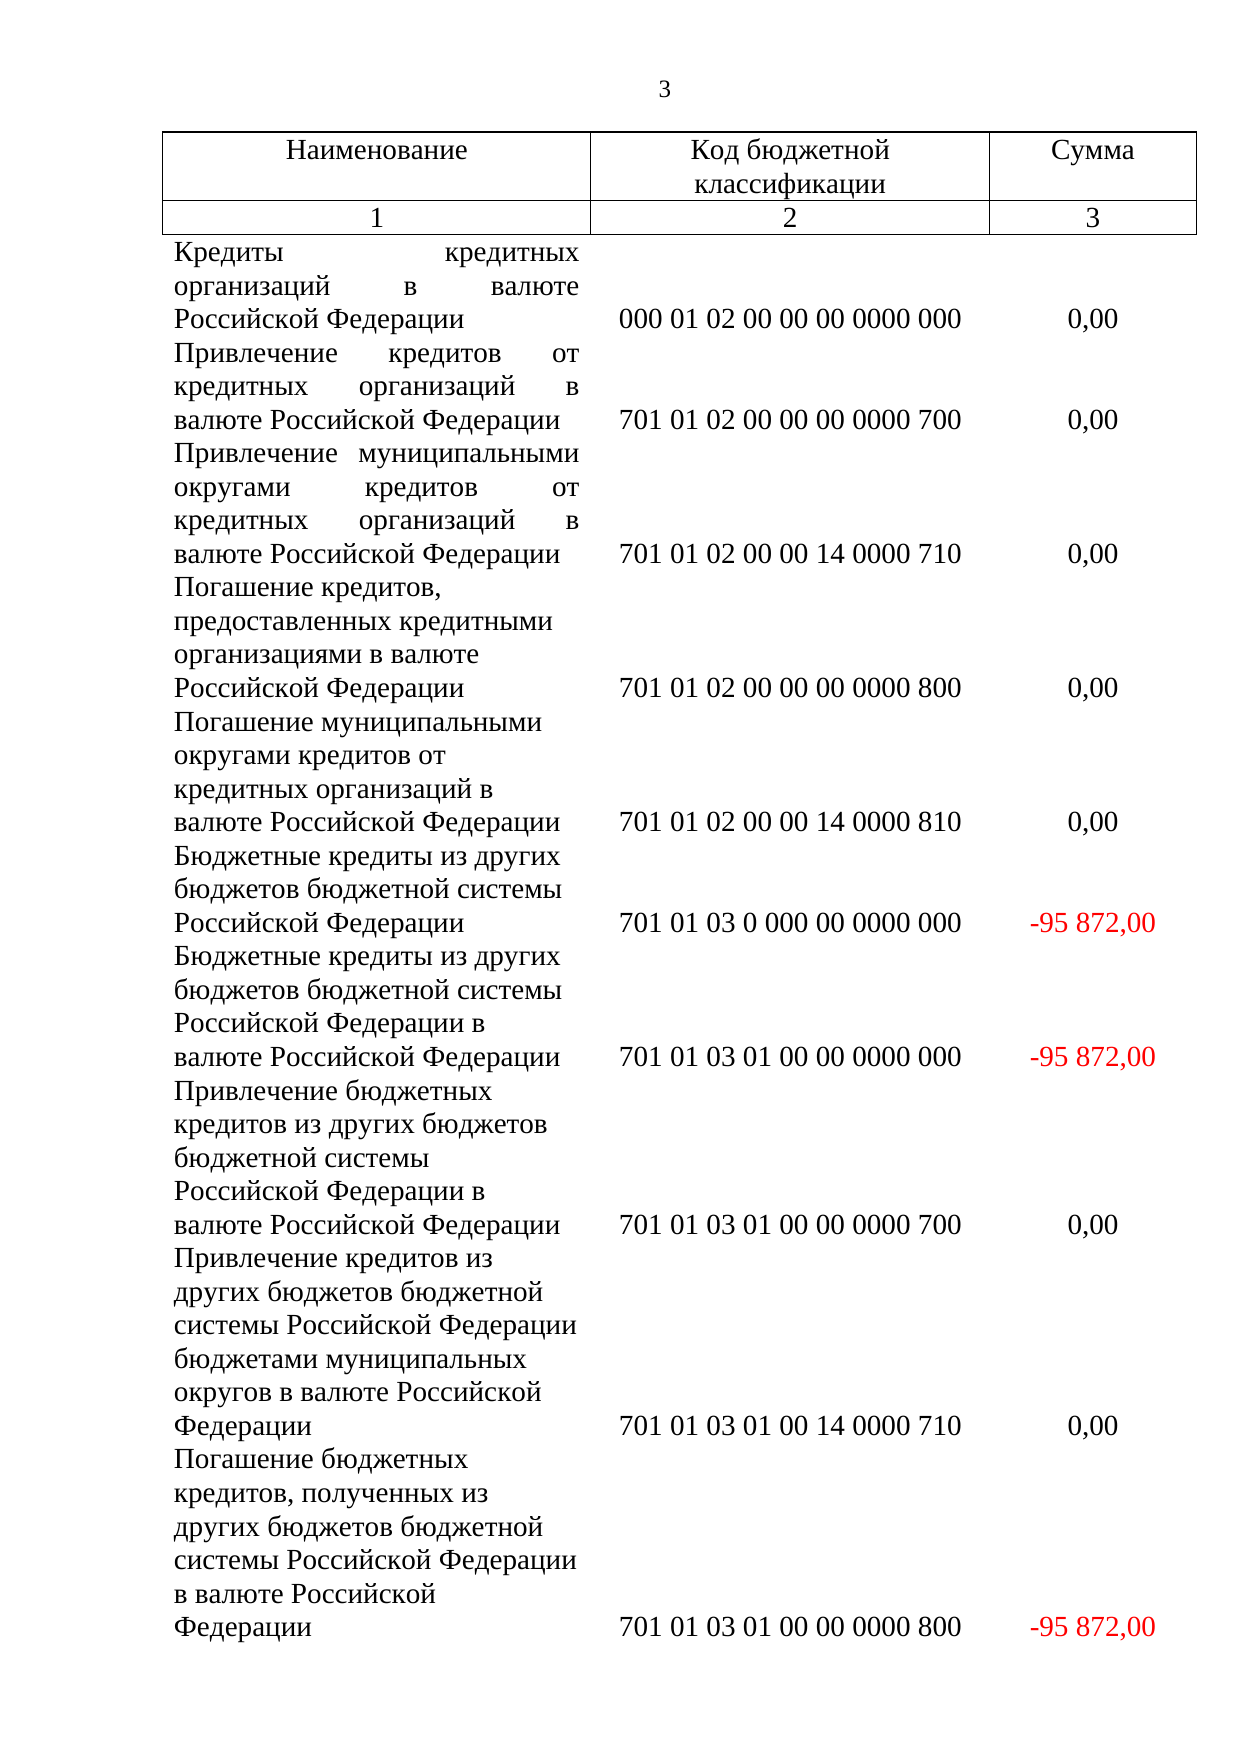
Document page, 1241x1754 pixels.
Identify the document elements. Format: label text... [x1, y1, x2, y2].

table_header Код бюджетной классификации [591, 133, 989, 199]
table_cell 0,00 [989, 235, 1196, 335]
table_cell -95 872,00 [989, 838, 1196, 938]
table_header Наименование [163, 133, 590, 199]
table_cell 701 01 02 00 00 00 0000 800 [591, 570, 989, 704]
table_cell 2 [591, 201, 989, 234]
table_cell 701 01 02 00 00 00 0000 700 [591, 335, 989, 435]
table_cell Погашение бюджетных кредитов, полученных из других бюджетов бюджетной системы Российской Федерации в валюте Российской Федерации [163, 1442, 591, 1643]
table_cell 0,00 [989, 335, 1196, 435]
table_header Сумма [990, 133, 1196, 199]
table_cell 0,00 [989, 435, 1196, 569]
table_cell 0,00 [989, 1240, 1196, 1442]
table_cell 701 01 03 01 00 00 0000 700 [591, 1073, 989, 1240]
table_cell 000 01 02 00 00 00 0000 000 [591, 235, 989, 335]
table_cell 701 01 03 01 00 00 0000 800 [591, 1442, 989, 1643]
table_cell 701 01 03 01 00 14 0000 710 [591, 1240, 989, 1442]
table_cell 0,00 [989, 1073, 1196, 1240]
table_cell 1 [163, 201, 590, 234]
table_cell 701 01 03 0 000 00 0000 000 [591, 838, 989, 938]
table_cell Привлечение бюджетных кредитов из других бюджетов бюджетной системы Российской Федерации в валюте Российской Федерации [163, 1073, 591, 1240]
table_cell 3 [990, 201, 1196, 234]
table_cell Бюджетные кредиты из других бюджетов бюджетной системы Российской Федерации в валюте Российской Федерации [163, 939, 591, 1073]
table_cell 701 01 02 00 00 14 0000 710 [591, 435, 989, 569]
table_cell Кредиты кредитных организаций в валюте Российской Федерации [163, 235, 591, 335]
table_cell 0,00 [989, 704, 1196, 838]
table_cell -95 872,00 [989, 1442, 1196, 1643]
table_cell Погашение муниципальными округами кредитов от кредитных организаций в валюте Российской Федерации [163, 704, 591, 838]
table_cell 701 01 02 00 00 14 0000 810 [591, 704, 989, 838]
table_cell 0,00 [989, 570, 1196, 704]
table_cell Привлечение муниципальными округами кредитов от кредитных организаций в валюте Российской Федерации [163, 435, 591, 569]
table_cell Привлечение кредитов от кредитных организаций в валюте Российской Федерации [163, 335, 591, 435]
table_cell Погашение кредитов, предоставленных кредитными организациями в валюте Российской Федерации [163, 570, 591, 704]
table_cell -95 872,00 [989, 939, 1196, 1073]
table_cell 701 01 03 01 00 00 0000 000 [591, 939, 989, 1073]
table_cell Привлечение кредитов из других бюджетов бюджетной системы Российской Федерации бюджетами муниципальных округов в валюте Российской Федерации [163, 1240, 591, 1442]
table_cell Бюджетные кредиты из других бюджетов бюджетной системы Российской Федерации [163, 838, 591, 938]
